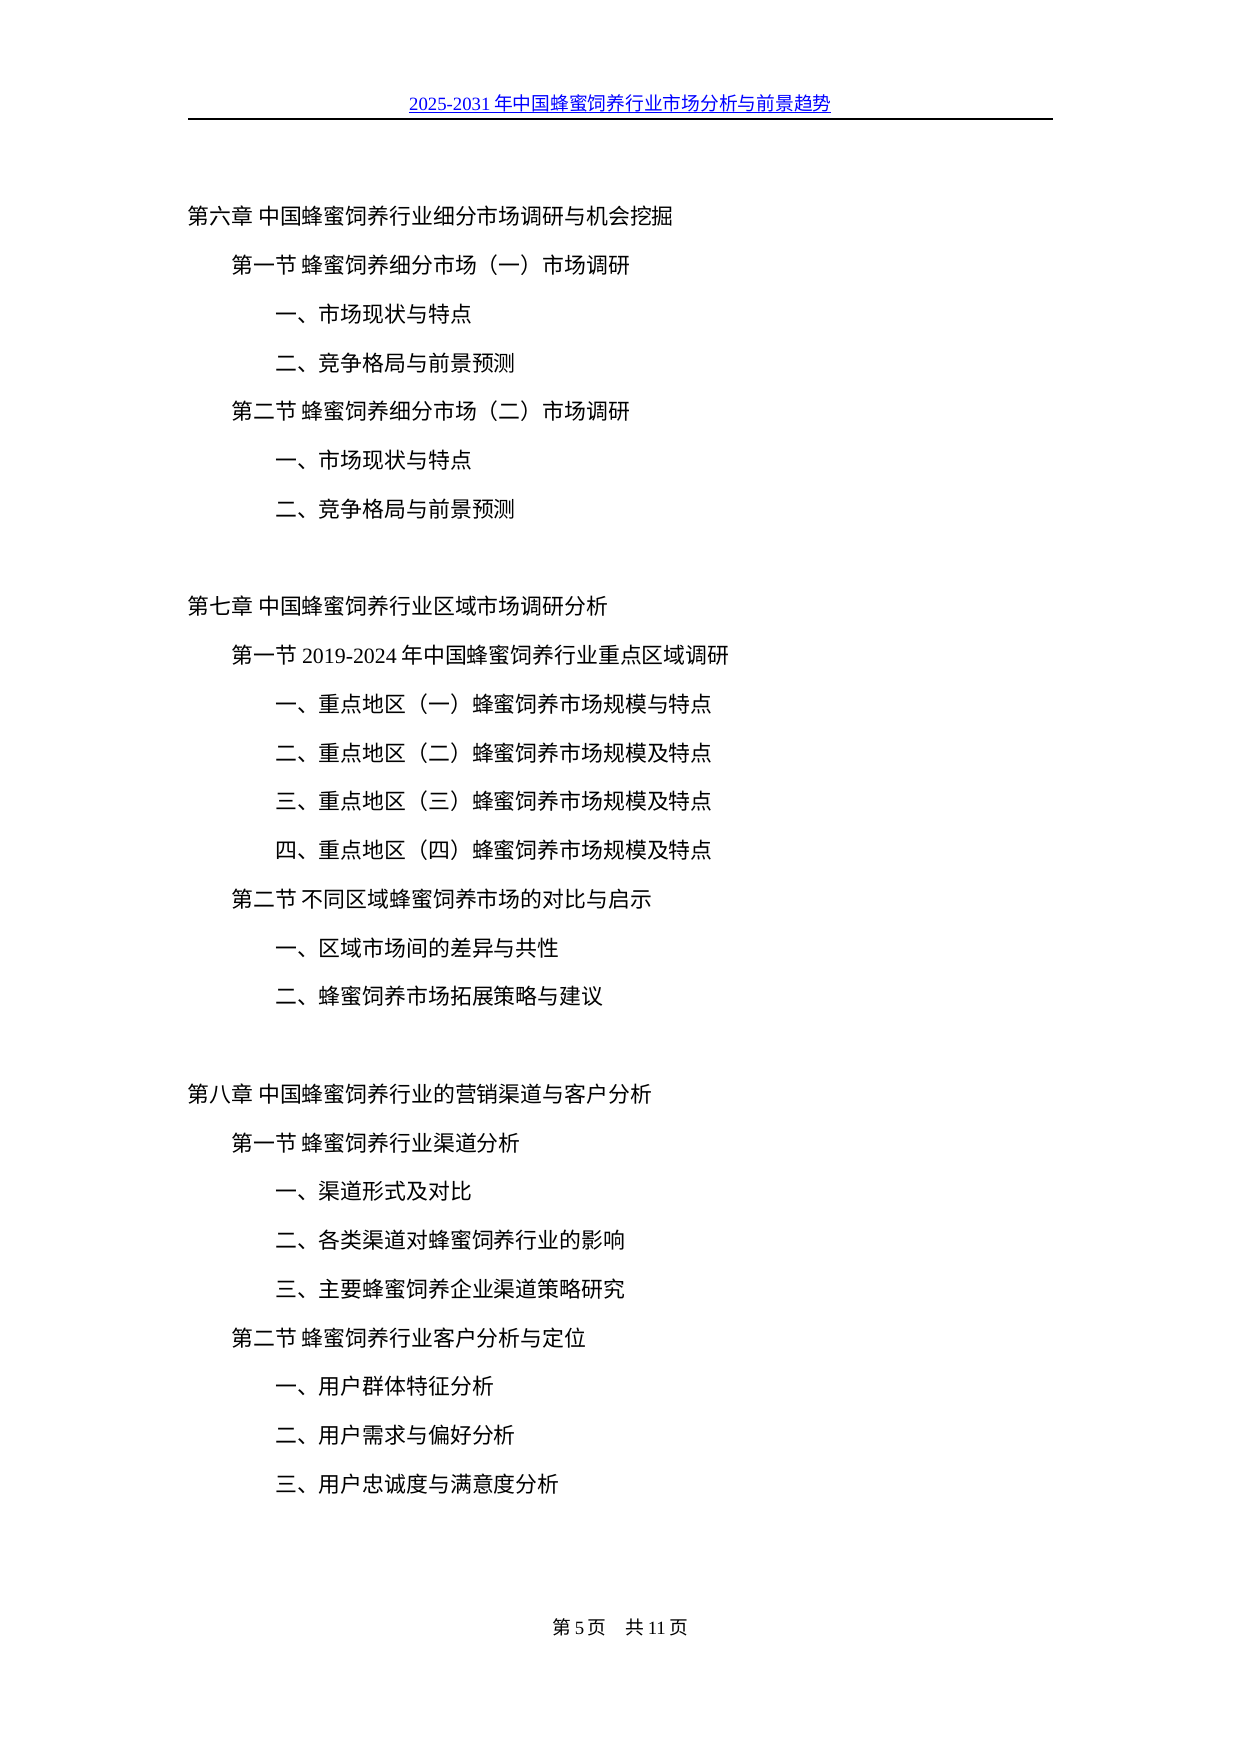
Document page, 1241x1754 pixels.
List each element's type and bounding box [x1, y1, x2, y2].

text [187, 150, 1053, 1499]
